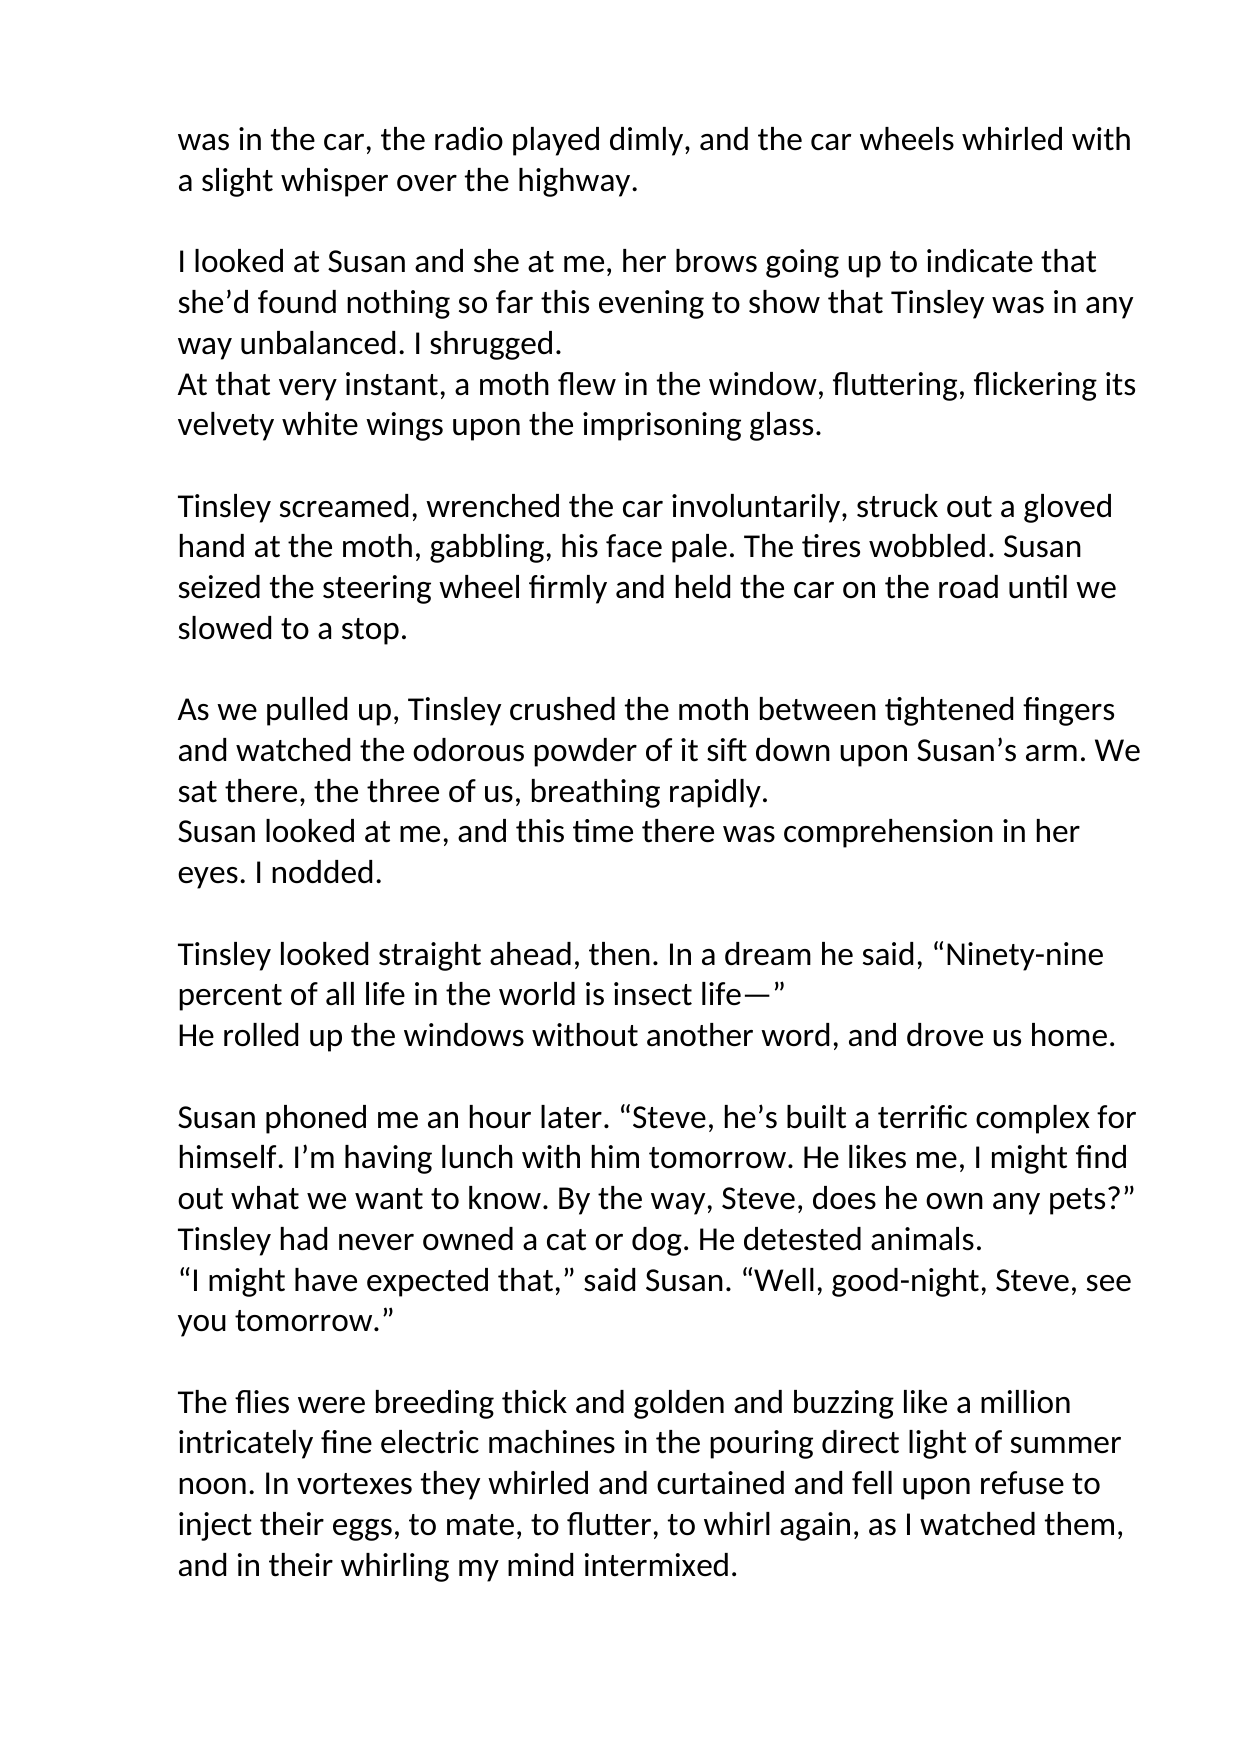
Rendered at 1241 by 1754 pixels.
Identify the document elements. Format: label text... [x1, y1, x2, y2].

text The flies were breeding thick and golden and buzzing like a million intricately fine electric machines in the pouring direct light of summer noon. In vortexes they whirled and curtained and fell upon refuse to inject their eggs, to mate, to flutter, to whirl again, as I watched them, and in their whirling my mind intermixed. [177, 1381, 1152, 1584]
text Tinsley had never owned a cat or dog. He detested animals. [177, 1218, 1152, 1258]
text Susan phoned me an hour later. “Steve, he’s built a terrific complex for himself. I’m having lunch with him tomorrow. He likes me, I might find out what we want to know. By the way, Steve, does he own any pets?” [177, 1096, 1152, 1218]
text Tinsley looked straight ahead, then. In a dream he said, “Ninety-nine percent of all life in the world is insect life—” [177, 933, 1152, 1014]
text He rolled up the windows without another word, and drove us home. [177, 1014, 1152, 1055]
text As we pulled up, Tinsley crushed the moth between tightened fingers and watched the odorous powder of it sift down upon Susan’s arm. We sat there, the three of us, breathing rapidly. [177, 688, 1152, 811]
text Susan looked at me, and this time there was comprehension in her eyes. I nodded. [177, 811, 1152, 892]
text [177, 118, 1152, 199]
text At that very instant, a moth flew in the window, fluttering, flickering its velvety white wings upon the imprisoning glass. [177, 362, 1152, 444]
text I looked at Susan and she at me, her brows going up to indicate that she’d found nothing so far this evening to show that Tinsley was in any way unbalanced. I shrugged. [177, 240, 1152, 362]
text Tinsley screamed, wrenched the car involuntarily, struck out a gloved hand at the moth, gabbling, his face pale. The tires wobbled. Susan seized the steering wheel firmly and held the car on the road until we slowed to a stop. [177, 485, 1152, 648]
text “I might have expected that,” said Susan. “Well, good-night, Steve, see you tomorrow.” [177, 1258, 1152, 1340]
